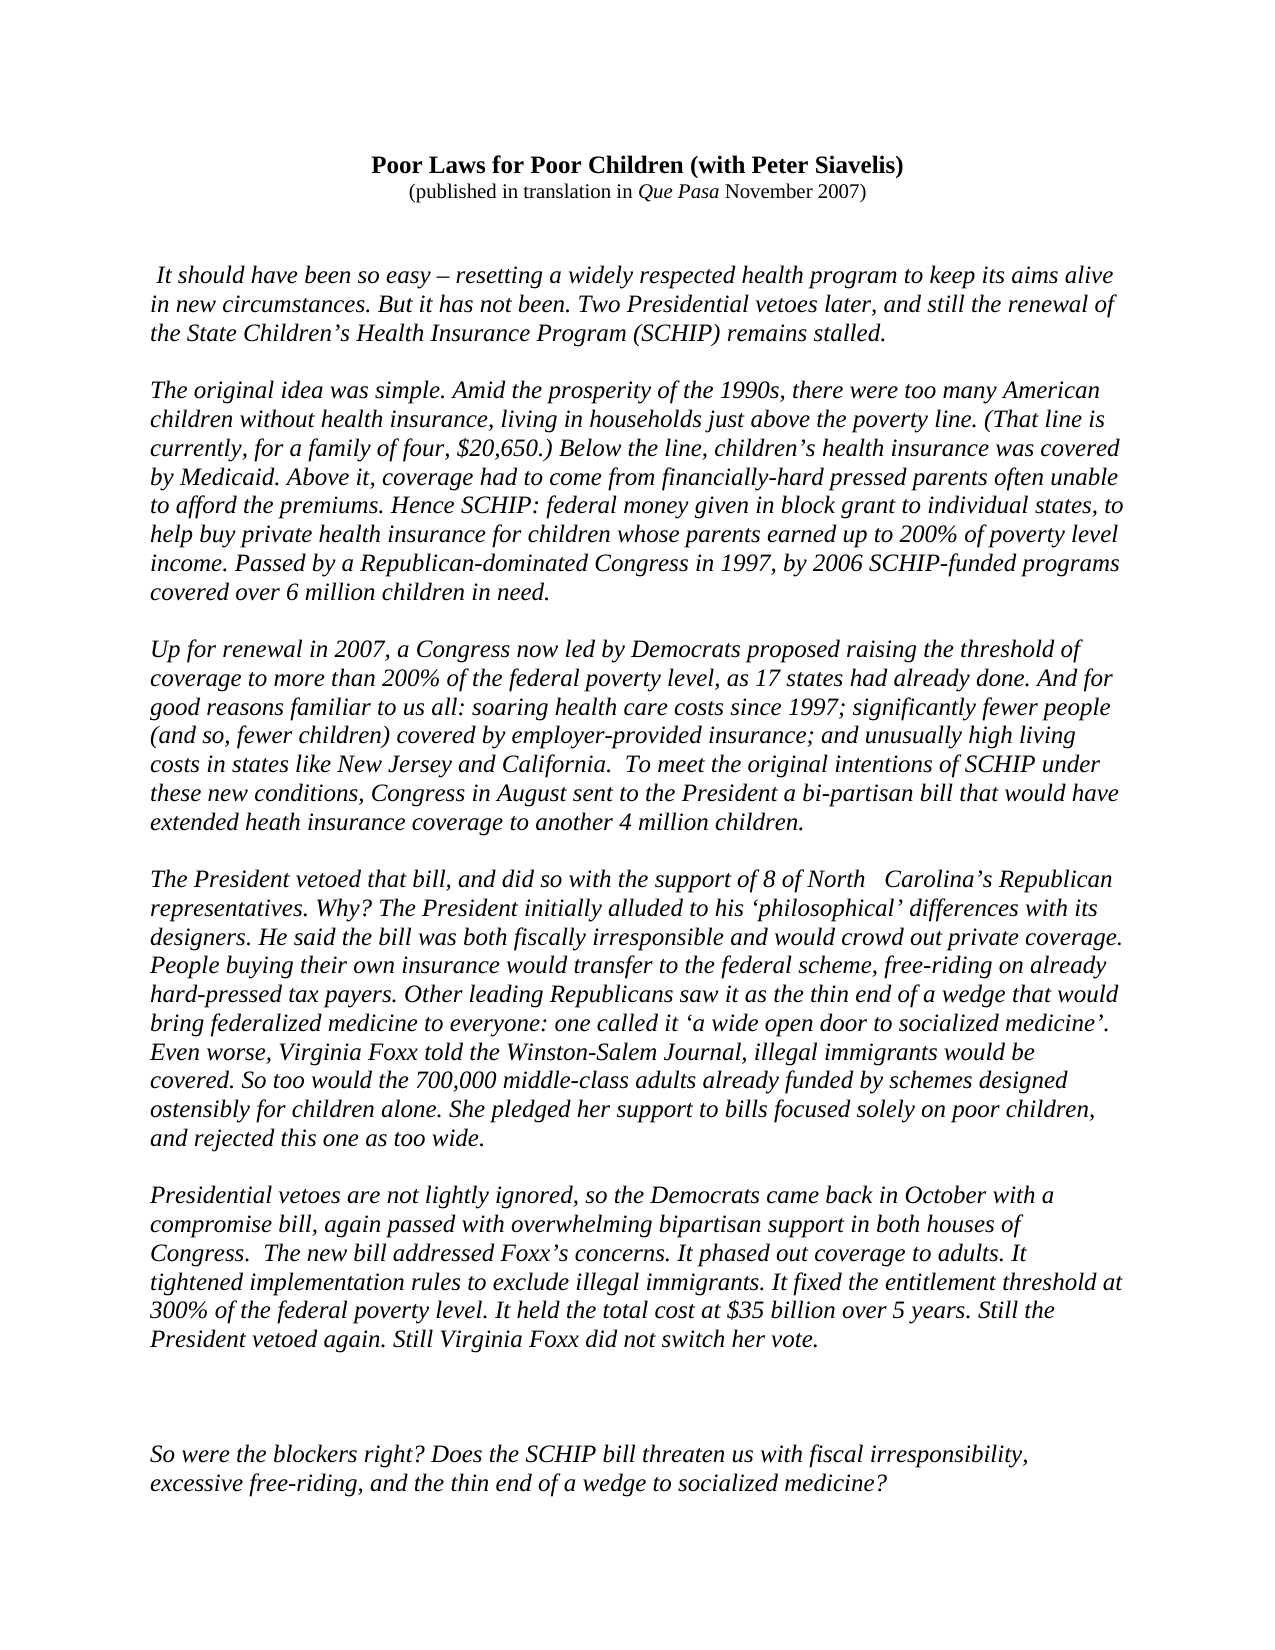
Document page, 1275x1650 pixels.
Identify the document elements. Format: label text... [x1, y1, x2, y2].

text It should have been so easy – resetting a widely respected health program to keep its aims alive in new circumstances. But it has not been. Two Presidential vetoes later, and still the renewal of the State Children’s Health Insurance Program (SCHIP) remains stalled. [150, 260, 1125, 347]
text Poor Laws for Poor Children (with Peter Siavelis) [150, 150, 1125, 179]
text Up for renewal in 2007, a Congress now led by Democrats proposed raising the threshold of coverage to more than 200% of the federal poverty level, as 17 states had already done. And for good reasons familiar to us all: soaring health care costs since 1997; significantly fewer people (and so, fewer children) covered by employer-provided insurance; and unusually high living costs in states like New Jersey and California. To meet the original intentions of SCHIP under these new conditions, Congress in August sent to the President a bi-partisan bill that would have extended heath insurance coverage to another 4 million children. [150, 634, 1125, 835]
text The President vetoed that bill, and did so with the support of 8 of ’s Republican representatives. Why? The President initially alluded to his ‘philosophical’ differences with its designers. He said the bill was both fiscally irresponsible and would crowd out private coverage. People buying their own insurance would transfer to the federal scheme, free-riding on already hard-pressed tax payers. Other leading Republicans saw it as the thin end of a wedge that would bring federalized medicine to everyone: one called it ‘a wide open door to socialized medicine’. Even worse, Virginia Foxx told the Journal, illegal immigrants would be covered. So too would the 700,000 middle-class adults already funded by schemes designed ostensibly for children alone. She pledged her support to bills focused solely on poor children, and rejected this one as too wide. [150, 864, 1125, 1152]
text So were the blockers right? Does the SCHIP bill threaten us with fiscal irresponsibility, excessive free-riding, and the thin end of a wedge to socialized medicine? [150, 1439, 1125, 1497]
text Presidential vetoes are not lightly ignored, so the Democrats came back in October with a compromise bill, again passed with overwhelming bipartisan support in both houses of Congress. The new bill addressed Foxx’s concerns. It phased out coverage to adults. It tightened implementation rules to exclude illegal immigrants. It fixed the entitlement threshold at 300% of the federal poverty level. It held the total cost at $35 billion over 5 years. Still the President vetoed again. Still Virginia Foxx did not switch her vote. [150, 1180, 1125, 1353]
text The original idea was simple. Amid the prosperity of the 1990s, there were too many American children without health insurance, living in households just above the poverty line. (That line is currently, for a family of four, $20,650.) Below the line, children’s health insurance was covered by Medicaid. Above it, coverage had to come from financially-hard pressed parents often unable to afford the premiums. Hence SCHIP: federal money given in block grant to individual states, to help buy private health insurance for children whose parents earned up to 200% of poverty level income. Passed by a Republican-dominated Congress in 1997, by 2006 SCHIP-funded programs covered over 6 million children in need. [150, 375, 1125, 605]
text (published in translation in Que Pasa November 2007) [150, 179, 1125, 203]
